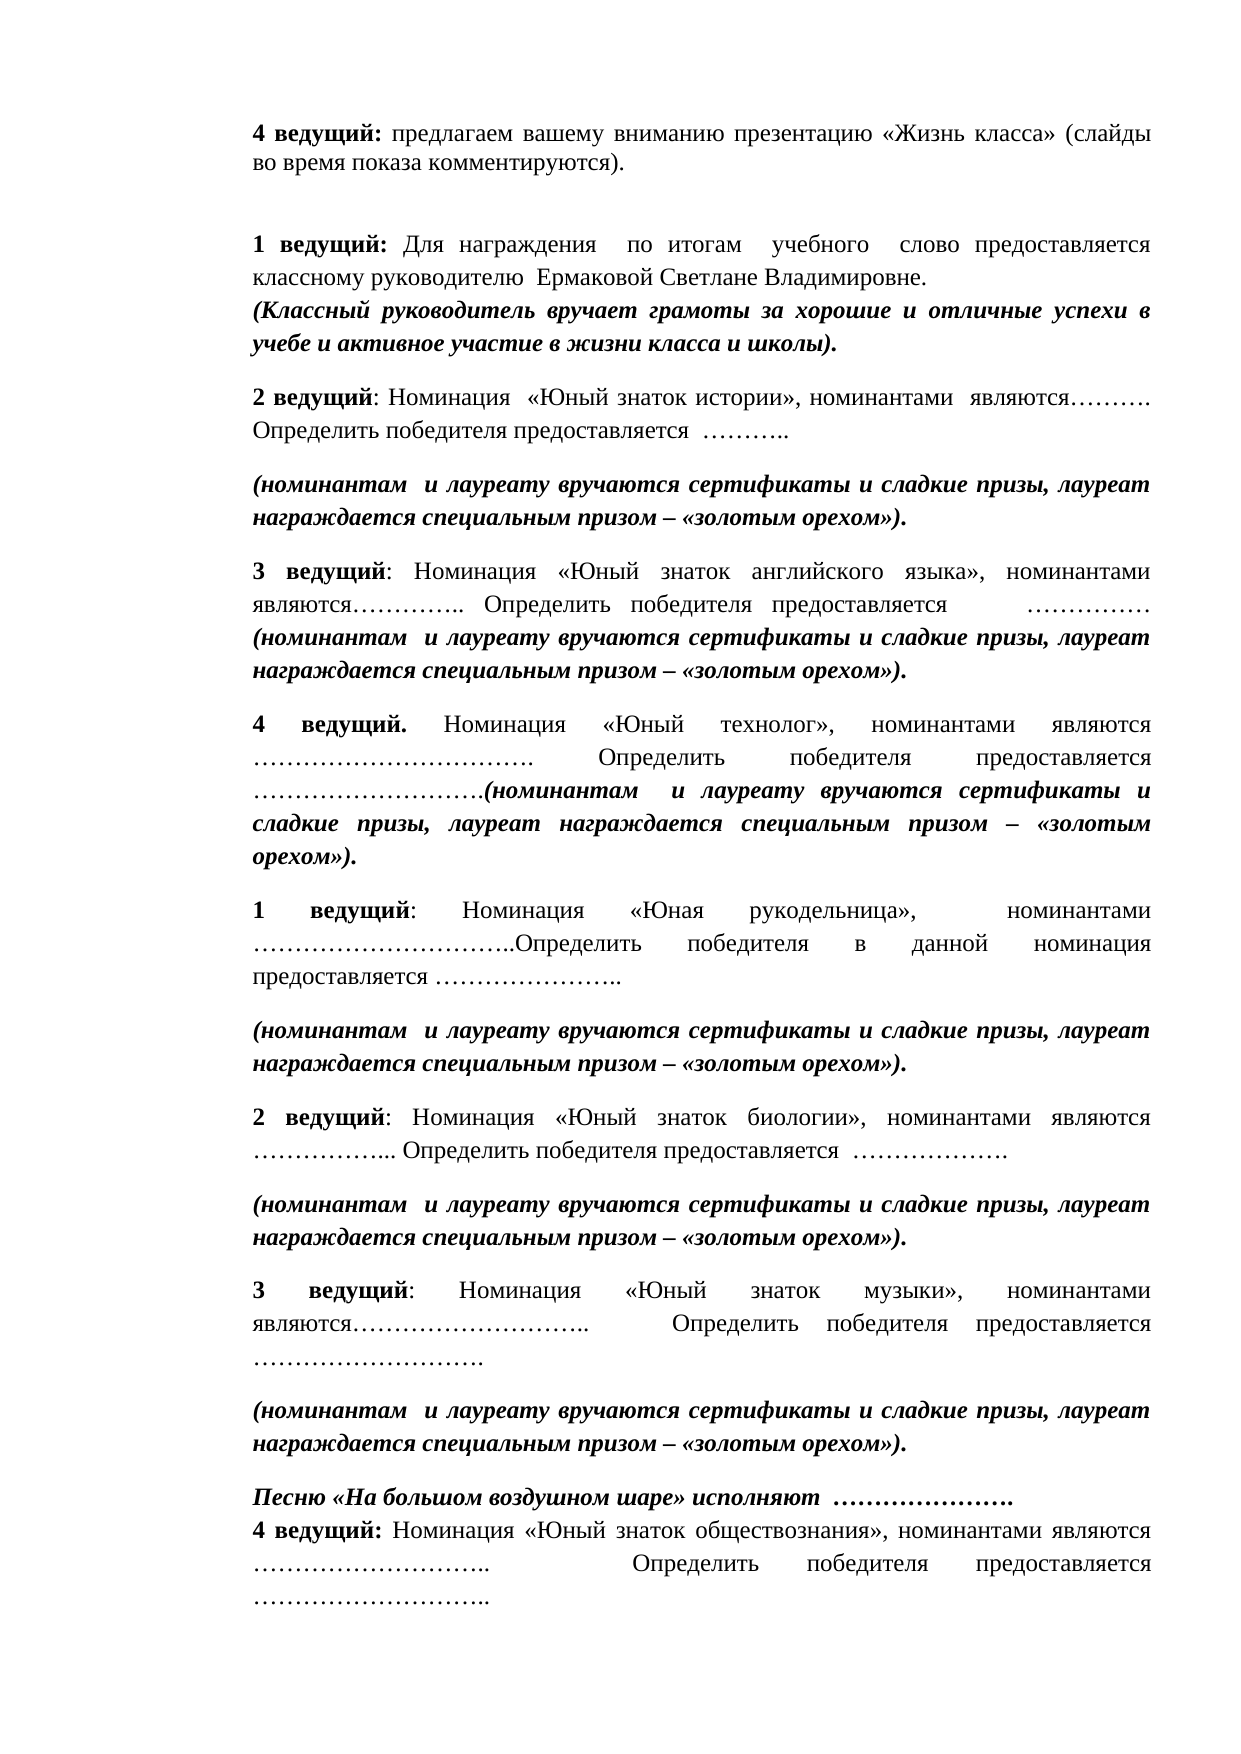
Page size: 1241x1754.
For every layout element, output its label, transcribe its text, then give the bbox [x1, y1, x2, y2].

text 4 ведущий: предлагаем вашему вниманию презентацию «Жизнь класса» (слайды во время показа комментируются). [252, 118, 1152, 176]
text (номинантам и лауреату вручаются сертификаты и сладкие призы, лауреат награждается специальным призом – «золотым орехом»). [252, 1015, 1152, 1077]
text (номинантам и лауреату вручаются сертификаты и сладкие призы, лауреат награждается специальным призом – «золотым орехом»). [252, 1189, 1152, 1250]
text (номинантам и лауреату вручаются сертификаты и сладкие призы, лауреат награждается специальным призом – «золотым орехом»). [252, 469, 1152, 531]
text (номинантам и лауреату вручаются сертификаты и сладкие призы, лауреат награждается специальным призом – «золотым орехом»). [252, 1395, 1152, 1457]
text 2 ведущий: Номинация «Юный знаток истории», номинантами являются………. Определить победителя предоставляется ……….. [252, 382, 1152, 444]
text 3 ведущий: Номинация «Юный знаток английского языка», номинантами являются………….. Определить победителя предоставляется ……………(номинантам и лауреату вручаются сертификаты и сладкие призы, лауреат награждается специальным призом – «золотым орехом»). [252, 556, 1152, 684]
list Песню «На большом воздушном шаре» исполняют …………………. [252, 1482, 1152, 1511]
list 1 ведущий: Номинация «Юная рукодельница», номинантами …………………………..Определить победителя в данной номинация предоставляется ………………….. [252, 895, 1152, 990]
list (Классный руководитель вручает грамоты за хорошие и отличные успехи в учебе и активное участие в жизни класса и школы). [252, 296, 1152, 357]
list 1 ведущий: Для награждения по итогам учебного слово предоставляется классному руководителю Ермаковой Светлане Владимировне. [252, 229, 1152, 291]
text 4 ведущий. Номинация «Юный технолог», номинантами являются ……………………………. Определить победителя предоставляется ……………………….(номинантам и лауреату вручаются сертификаты и сладкие призы, лауреат награждается специальным призом – «золотым орехом»). [252, 709, 1152, 870]
list 4 ведущий: Номинация «Юный знаток обществознания», номинантами являются ……………………….. Определить победителя предоставляется ……………………….. [252, 1515, 1152, 1610]
list 3 ведущий: Номинация «Юный знаток музыки», номинантами являются……………………….. Определить победителя предоставляется ………………………. [252, 1276, 1152, 1370]
list 2 ведущий: Номинация «Юный знаток биологии», номинантами являются ……………... Определить победителя предоставляется ………………. [252, 1102, 1152, 1163]
